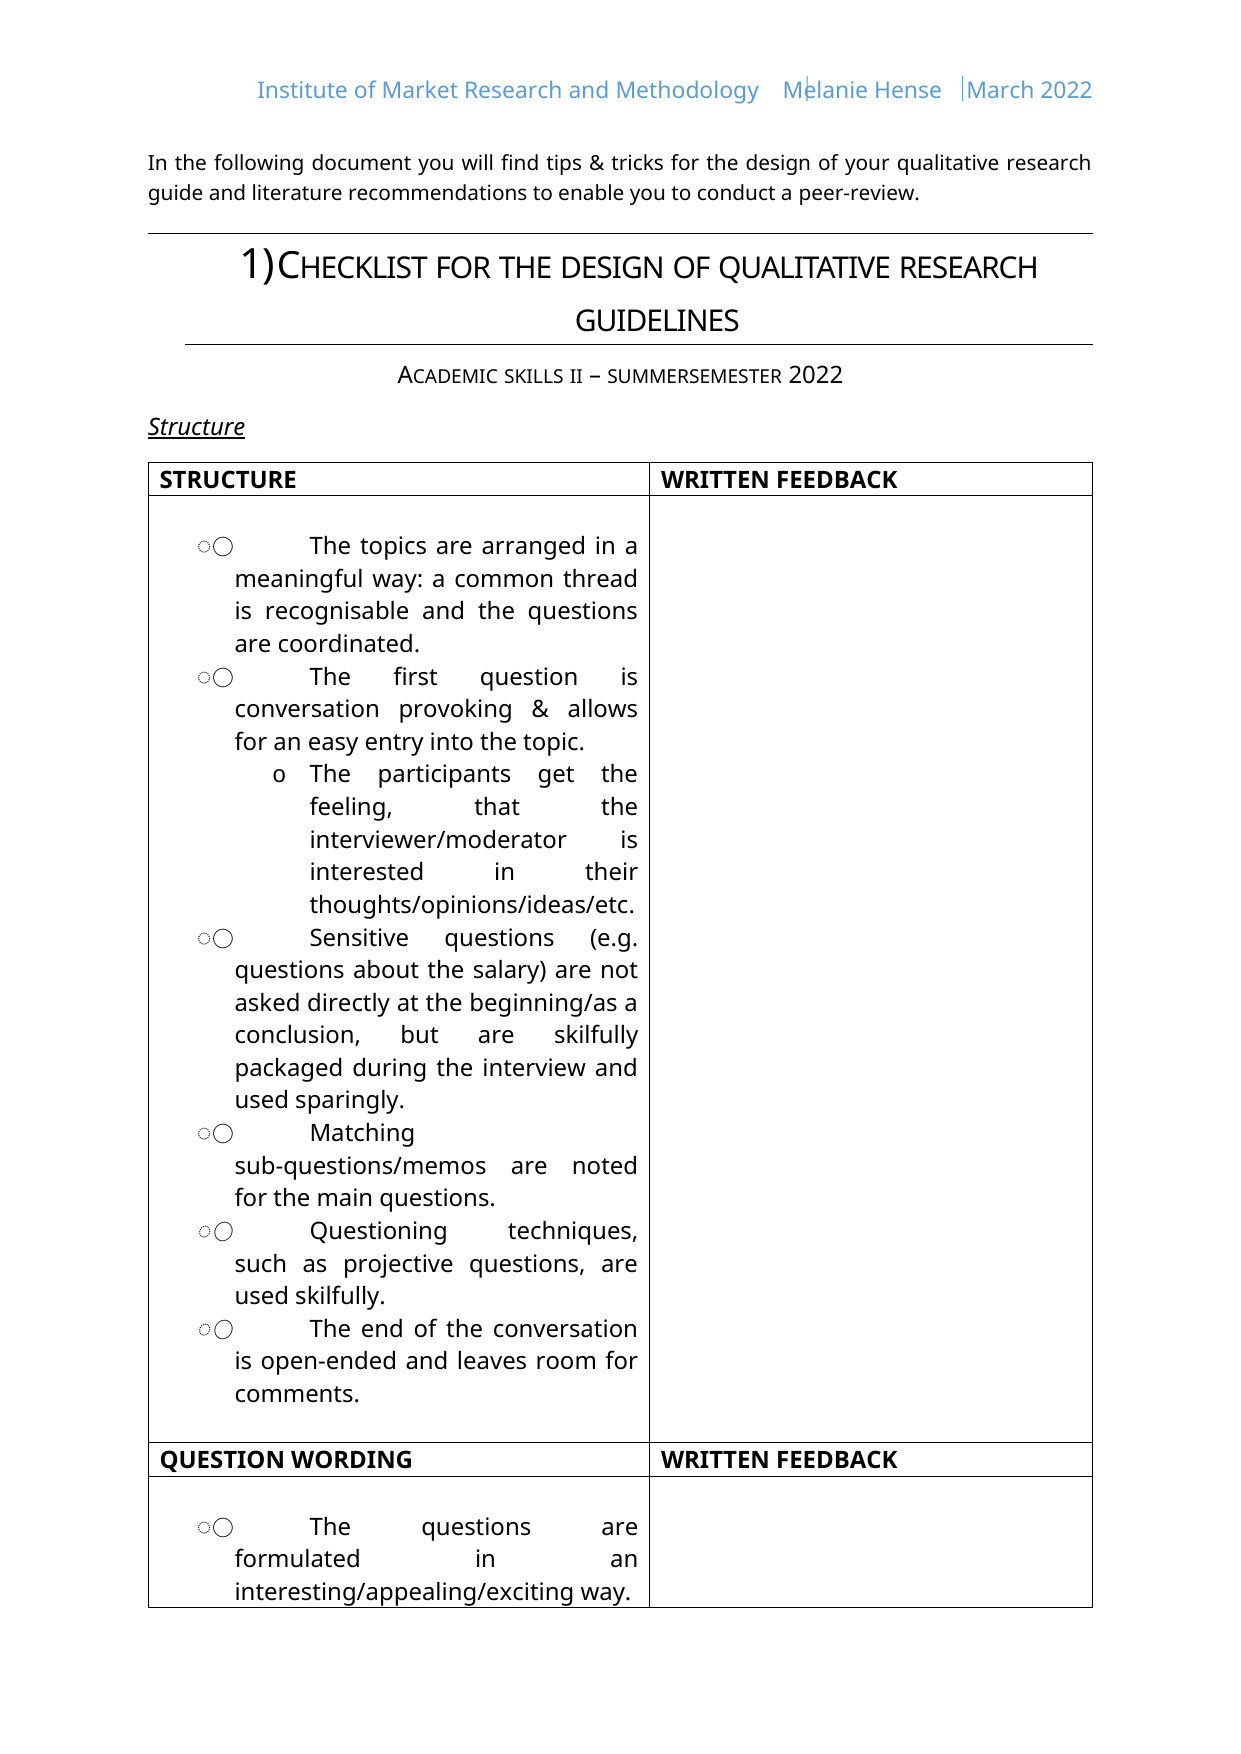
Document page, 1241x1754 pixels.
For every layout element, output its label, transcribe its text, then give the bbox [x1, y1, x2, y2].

table_cell The topics are arranged in a meaningful way: a common thread is recognisable and the questions are coordinated. The first question is conversation provoking & allows for an easy entry into the topic. The participants get the feeling, that the interviewer/moderator is interested in their thoughts/opinions/ideas/etc. Sensitive questions (e.g. questions about the salary) are not asked directly at the beginning/as a conclusion, but are skilfully packaged during the interview and used sparingly. Matching sub-questions/memos are noted for the main questions. Questioning techniques, such as projective questions, are used skilfully. The end of the conversation is open-ended and leaves room for comments. [149, 496, 649, 1442]
text Structure [148, 410, 1093, 442]
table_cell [149, 1477, 649, 1607]
subtitle Academic skills ii – summersemester 2022 [148, 358, 1093, 390]
table_cell WRITTEN FEEDBACK [650, 1443, 1092, 1476]
table_header WRITTEN FEEDBACK [650, 463, 1092, 495]
table_header STRUCTURE [149, 463, 649, 495]
title Checklist for the design of qualitative research guidelines [185, 234, 1093, 344]
table_cell QUESTION WORDING [149, 1443, 649, 1476]
table_cell [650, 496, 1092, 1442]
table_cell [650, 1477, 1092, 1607]
text In the following document you will find tips & tricks for the design of your qualitative research guide and literature recommendations to enable you to conduct a peer-review. [148, 148, 1093, 207]
